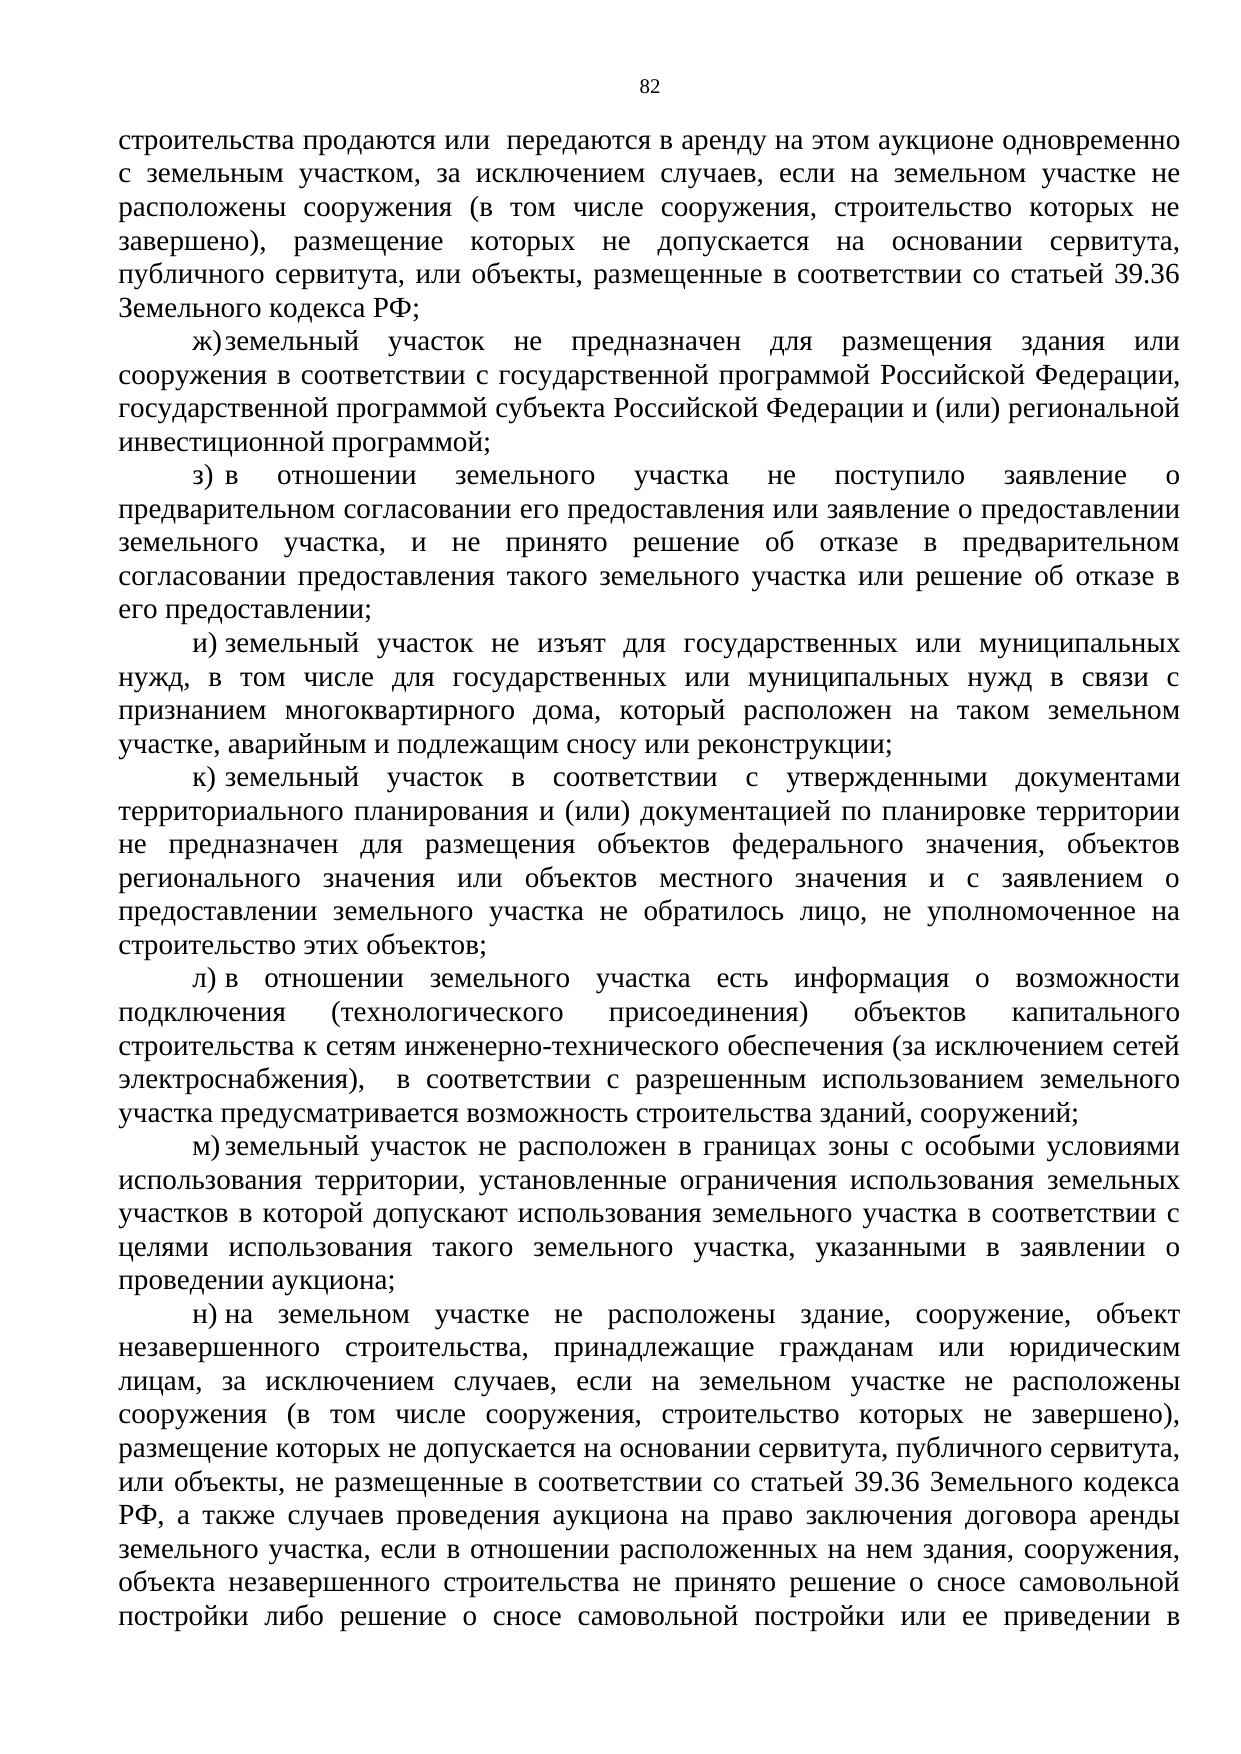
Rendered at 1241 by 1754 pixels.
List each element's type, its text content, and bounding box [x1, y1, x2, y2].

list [118, 122, 1181, 323]
list в отношении земельного участка не поступило заявление о предварительном согласовании его предоставления или заявление о предоставлении земельного участка, и не принято решение об отказе в предварительном согласовании предоставления такого земельного участка или решение об отказе в его предоставлении; [118, 457, 1181, 625]
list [118, 1296, 1181, 1631]
list земельный участок не расположен в границах зоны с особыми условиями использования территории, установленные ограничения использования земельных участков в которой допускают использования земельного участка в соответствии с целями использования такого земельного участка, указанными в заявлении о проведении аукциона; [118, 1128, 1181, 1296]
list в отношении земельного участка есть информация о возможности подключения (технологического присоединения) объектов капитального строительства к сетям инженерно-технического обеспечения (за исключением сетей электроснабжения), в соответствии с разрешенным использованием земельного участка предусматривается возможность строительства зданий, сооружений; [118, 961, 1181, 1128]
list земельный участок не изъят для государственных или муниципальных нужд, в том числе для государственных или муниципальных нужд в связи с признанием многоквартирного дома, который расположен на таком земельном участке, аварийным и подлежащим сносу или реконструкции; [118, 625, 1181, 759]
list земельный участок в соответствии с утвержденными документами территориального планирования и (или) документацией по планировке территории не предназначен для размещения объектов федерального значения, объектов регионального значения или объектов местного значения и с заявлением о предоставлении земельного участка не обратилось лицо, не уполномоченное на строительство этих объектов; [118, 759, 1181, 961]
list земельный участок не предназначен для размещения здания или сооружения в соответствии с государственной программой Российской Федерации, государственной программой субъекта Российской Федерации и (или) региональной инвестиционной программой; [118, 323, 1181, 457]
